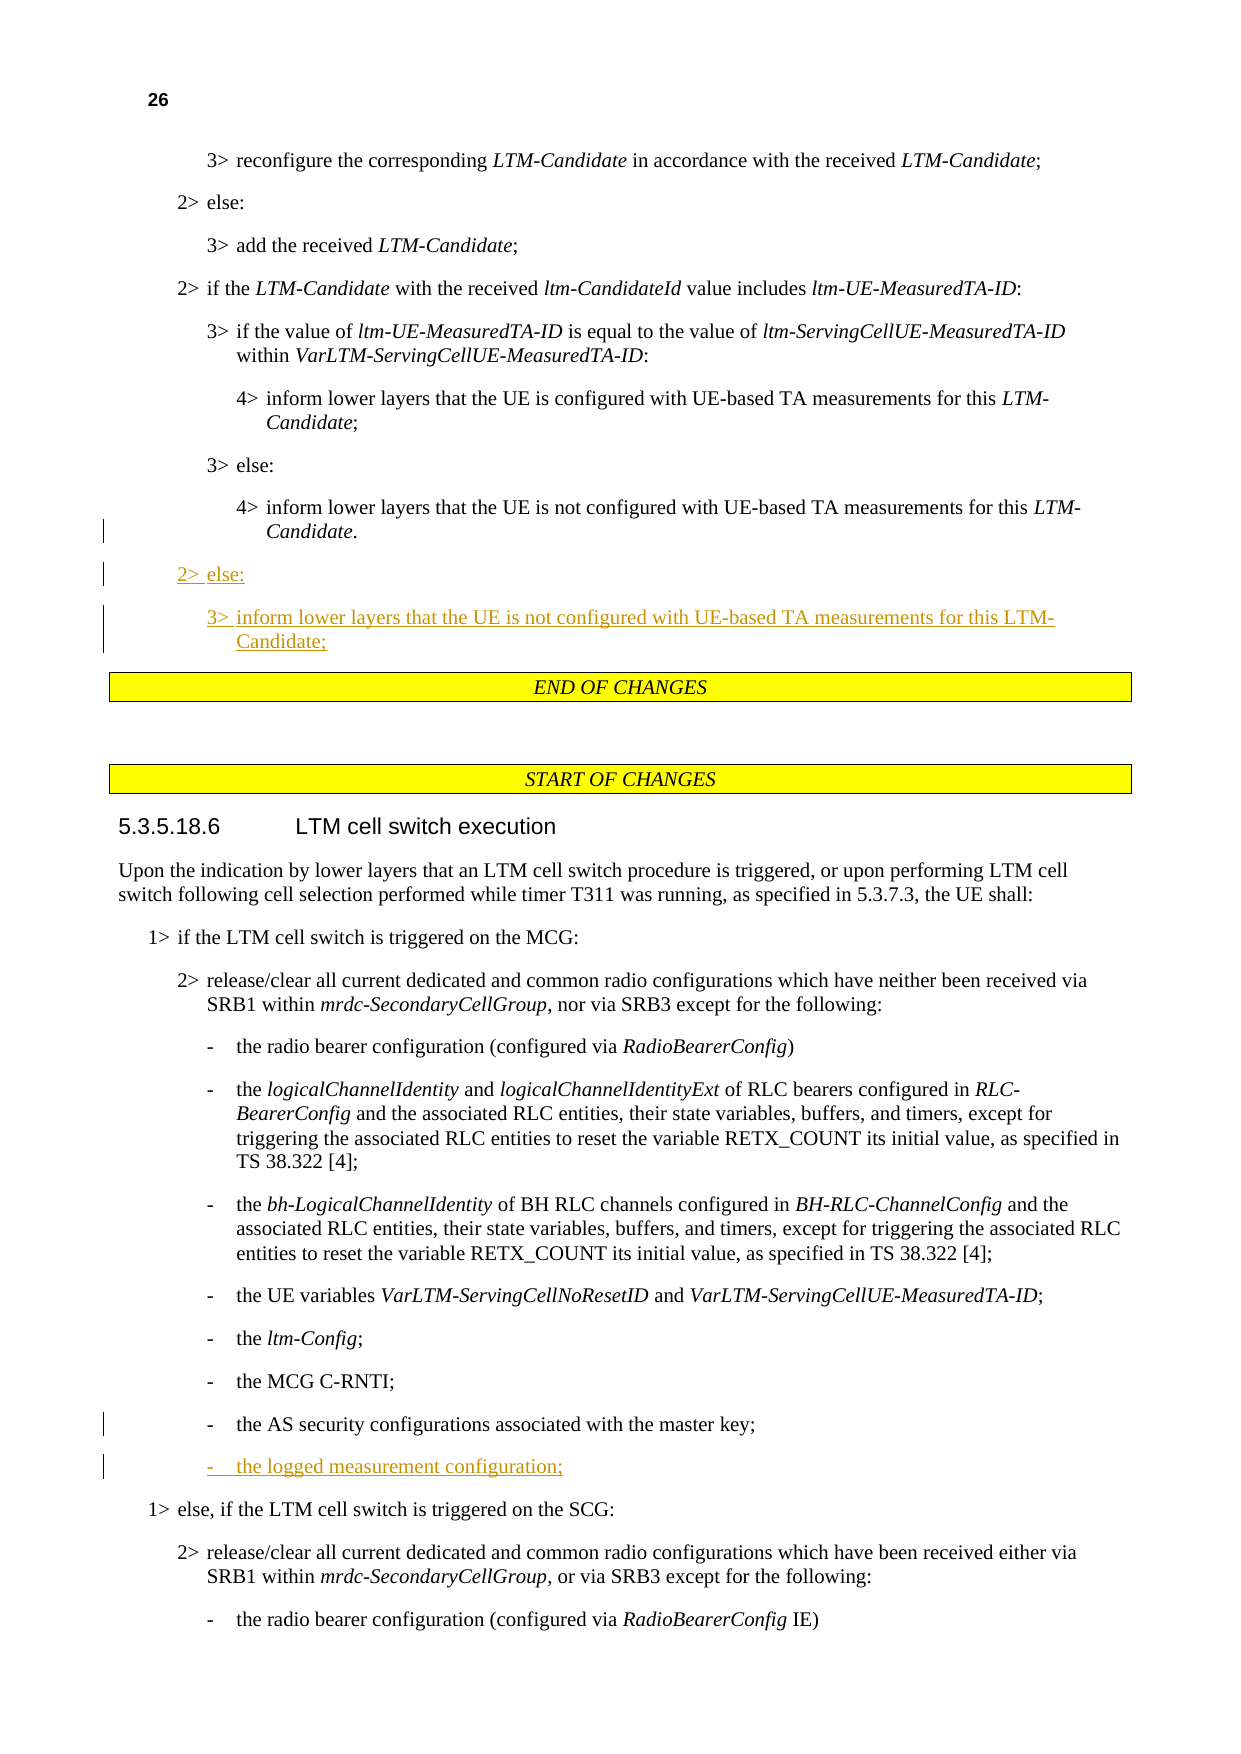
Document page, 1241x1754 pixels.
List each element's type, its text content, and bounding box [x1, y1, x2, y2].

text - the logicalChannelIdentity and logicalChannelIdentityExt of RLC bearers configured in RLC-BearerConfig and the associated RLC entities, their state variables, buffers, and timers, except for triggering the associated RLC entities to reset the variable RETX_COUNT its initial value, as specified in TS 38.322 [4]; [207, 1077, 1122, 1173]
text 3> if the value of ltm-UE-MeasuredTA-ID is equal to the value of ltm-ServingCellUE-MeasuredTA-ID within VarLTM-ServingCellUE-MeasuredTA-ID: [207, 319, 1122, 367]
text - the AS security configurations associated with the master key; [207, 1412, 1122, 1436]
text - the radio bearer configuration (configured via RadioBearerConfig IE) [207, 1607, 1122, 1631]
text - the UE variables VarLTM-ServingCellNoResetID and VarLTM-ServingCellUE-MeasuredTA-ID; [207, 1283, 1122, 1307]
subtitle 5.3.5.18.6 LTM cell switch execution [118, 813, 1122, 839]
text 2> release/clear all current dedicated and common radio configurations which have been received either via SRB1 within mrdc-SecondaryCellGroup, or via SRB3 except for the following: [177, 1540, 1122, 1588]
text END OF CHANGES [110, 673, 1131, 701]
text - the MCG C-RNTI; [207, 1369, 1122, 1393]
text 4> inform lower layers that the UE is configured with UE-based TA measurements for this LTM-Candidate; [236, 386, 1122, 434]
text 4> inform lower layers that the UE is not configured with UE-based TA measurements for this LTM-Candidate. [236, 495, 1122, 543]
text 2> else: [177, 190, 1122, 214]
text Upon the indication by lower layers that an LTM cell switch procedure is triggered, or upon performing LTM cell switch following cell selection performed while timer T311 was running, as specified in 5.3.7.3, the UE shall: [118, 858, 1122, 906]
text - the ltm-Config; [207, 1326, 1122, 1350]
text - the radio bearer configuration (configured via RadioBearerConfig) [207, 1034, 1122, 1058]
text 3> reconfigure the corresponding LTM-Candidate in accordance with the received LTM-Candidate; [207, 147, 1122, 172]
text 2> release/clear all current dedicated and common radio configurations which have neither been received via SRB1 within mrdc-SecondaryCellGroup, nor via SRB3 except for the following: [177, 968, 1122, 1016]
text 3> else: [207, 452, 1122, 477]
text 1> if the LTM cell switch is triggered on the MCG: [148, 925, 1122, 949]
text 2> if the LTM-Candidate with the received ltm-CandidateId value includes ltm-UE-MeasuredTA-ID: [177, 276, 1122, 300]
text 3> add the received LTM-Candidate; [207, 233, 1122, 257]
text START OF CHANGES [110, 765, 1131, 793]
text 1> else, if the LTM cell switch is triggered on the SCG: [148, 1497, 1122, 1521]
